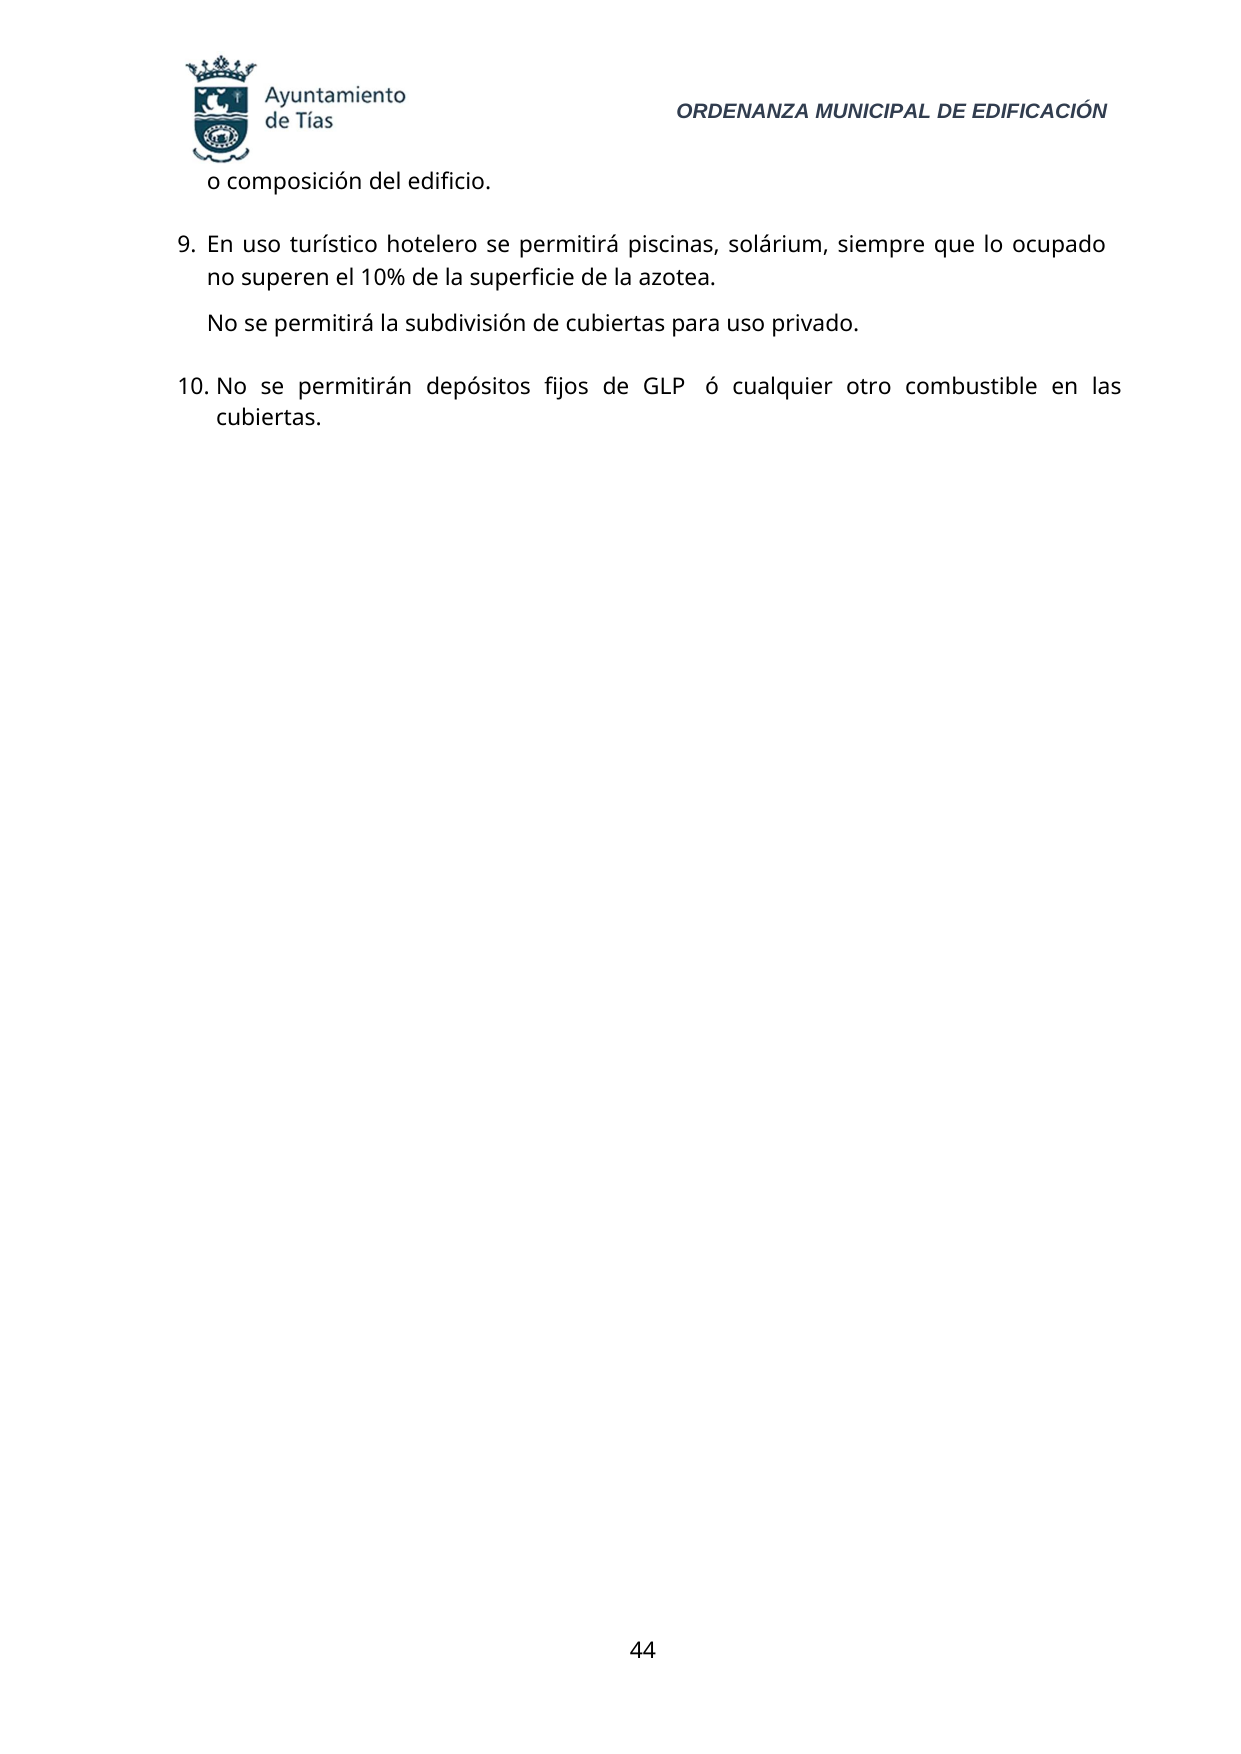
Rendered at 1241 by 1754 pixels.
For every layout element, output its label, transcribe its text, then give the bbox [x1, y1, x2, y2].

list En uso turístico hotelero se permitirá piscinas, solárium, siempre que lo ocupado no superen el 10% de la superficie de la azotea. [177, 228, 1108, 292]
picture [184, 51, 409, 164]
list No se permitirán depósitos fijos de GLP ó cualquier otro combustible en las cubiertas. [177, 370, 1121, 433]
text No se permitirá la subdivisión de cubiertas para uso privado. [207, 307, 1121, 338]
